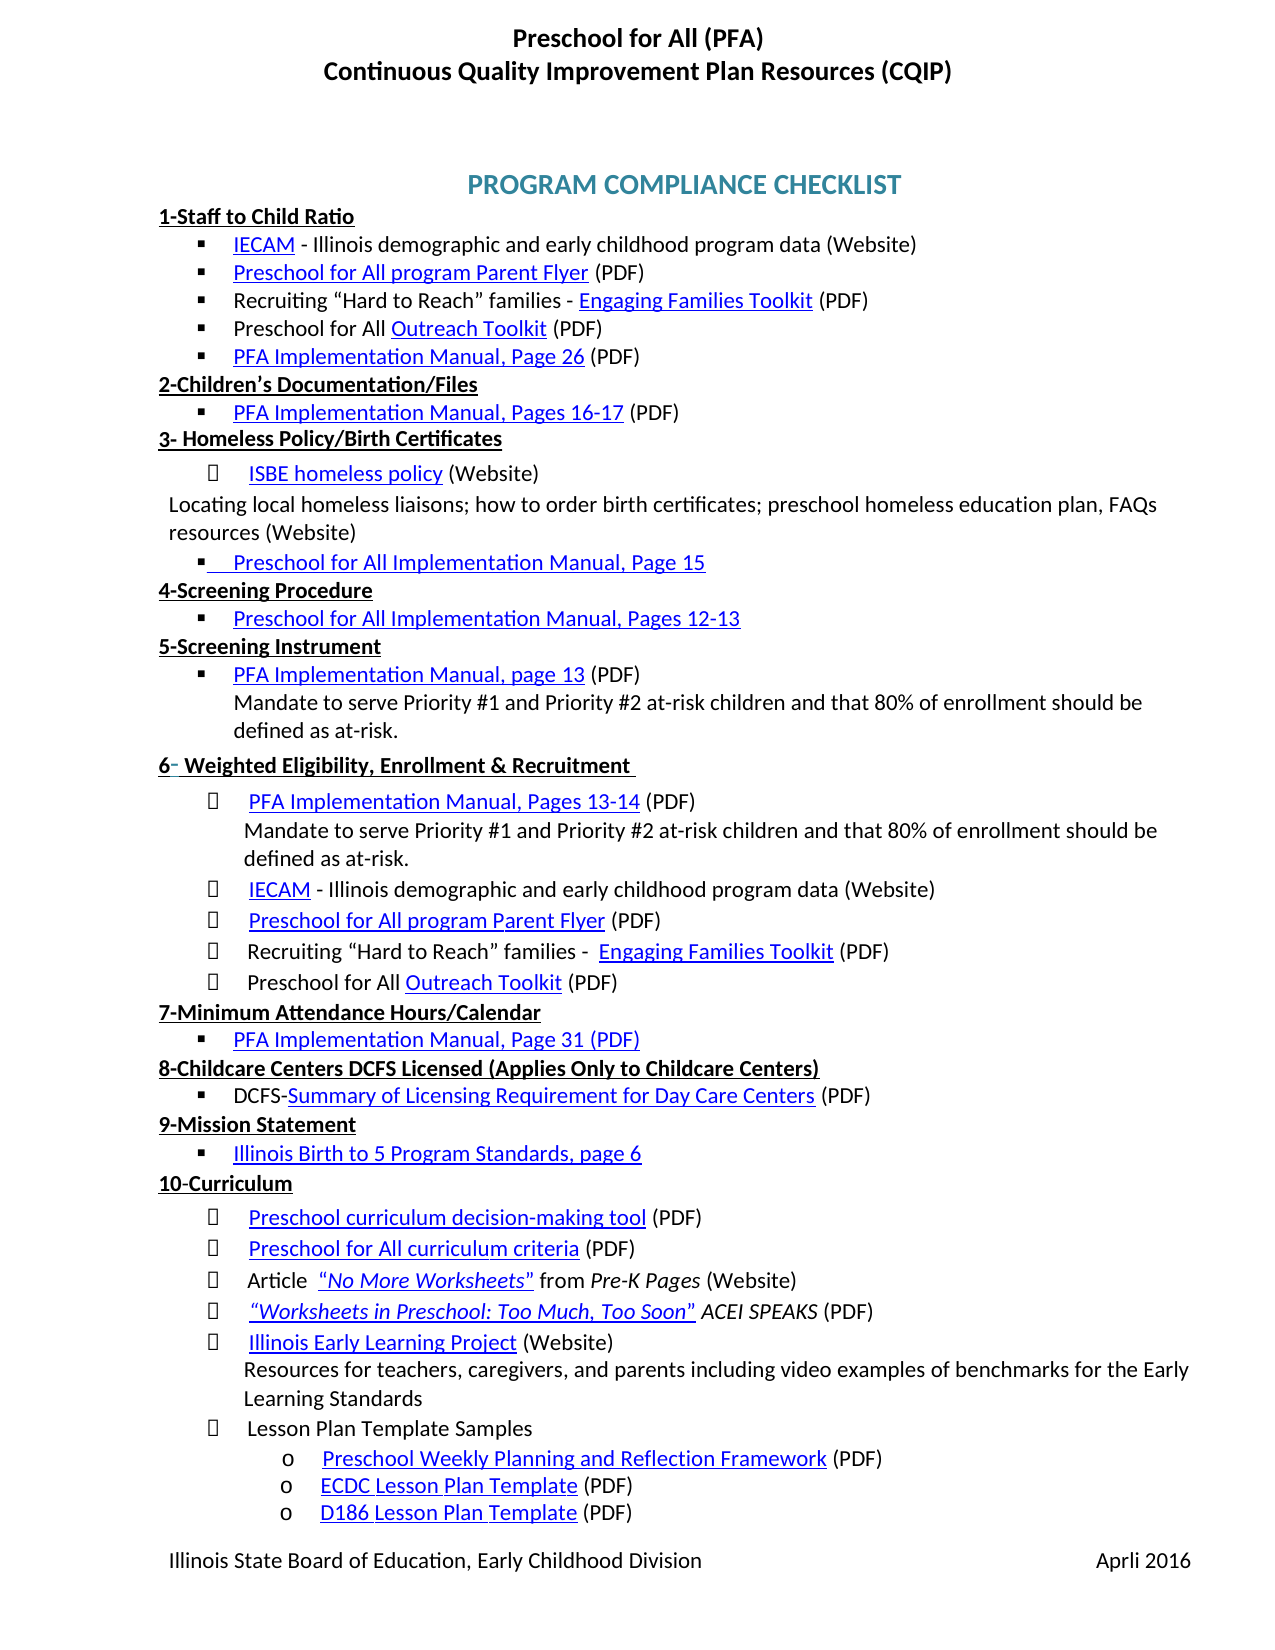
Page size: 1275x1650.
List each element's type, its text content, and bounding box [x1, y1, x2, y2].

text  IECAM - Illinois demographic and early childhood program data (Website) [206, 873, 1210, 904]
list PFA Implementation Manual, page 13 (PDF) [196, 660, 1210, 688]
text 3- Homeless Policy/Birth Certificates [158, 426, 1210, 453]
list Preschool for All Implementation Manual, Page 15 [196, 548, 1210, 576]
list PFA Implementation Manual, Page 31 (PDF) [196, 1026, 1210, 1054]
text 10-Curriculum [158, 1169, 1210, 1197]
text o D186 Lesson Plan Template (PDF) [277, 1500, 634, 1527]
list Preschool for All Implementation Manual, Pages 12-13 [196, 604, 1210, 632]
text  “Worksheets in Preschool: Too Much, Too Soon” ACEI SPEAKS (PDF) [206, 1295, 1210, 1326]
text Learning Standards [244, 1384, 1210, 1412]
list PFA Implementation Manual, Page 26 (PDF) [196, 342, 1210, 370]
list Illinois Birth to 5 Program Standards, page 6 [196, 1139, 1210, 1167]
text Mandate to serve Priority #1 and Priority #2 at-risk children and that 80% of enrollment should be defined as at-risk. [233, 688, 1210, 744]
text 8-Childcare Centers DCFS Licensed (Applies Only to Childcare Centers) [158, 1054, 1210, 1082]
text Mandate to serve Priority #1 and Priority #2 at-risk children and that 80% of enrollment should be defined as at-risk. [244, 817, 1159, 873]
text 6- Weighted Eligibility, Enrollment & Recruitment [158, 745, 1210, 781]
text 5-Screening Instrument [158, 632, 1210, 660]
list Recruiting “Hard to Reach” families - Engaging Families Toolkit (PDF) [196, 286, 1210, 314]
text  PFA Implementation Manual, Pages 13-14 (PDF) [206, 785, 1210, 816]
list Preschool for All program Parent Flyer (PDF) [196, 258, 1210, 286]
text o Preschool Weekly Planning and Reflection Framework (PDF) [281, 1444, 1210, 1473]
text  Recruiting “Hard to Reach” families - Engaging Families Toolkit (PDF) [206, 935, 1210, 966]
list DCFS-Summary of Licensing Requirement for Day Care Centers (PDF) [196, 1082, 1210, 1110]
text o ECDC Lesson Plan Template (PDF) [277, 1473, 635, 1500]
text  Lesson Plan Template Samples [206, 1412, 1210, 1444]
text 2-Children’s Documentation/Files [158, 370, 1210, 398]
text Resources for teachers, caregivers, and parents including video examples of benchmarks for the Early [244, 1357, 1210, 1384]
list PFA Implementation Manual, Pages 16-17 (PDF) [196, 398, 1210, 426]
text PROGRAM COMPLIANCE CHECKLIST [158, 166, 1210, 202]
text  Preschool for All curriculum criteria (PDF) [206, 1232, 1210, 1263]
text 4-Screening Procedure [158, 576, 1210, 604]
text  Preschool for All program Parent Flyer (PDF) [206, 904, 1210, 935]
text  Illinois Early Learning Project (Website) [206, 1326, 1210, 1357]
text 9-Mission Statement [158, 1110, 1210, 1138]
text 1-Staff to Child Ratio [158, 202, 1210, 230]
text  Preschool curriculum decision-making tool (PDF) [206, 1201, 1210, 1232]
text  ISBE homeless policy (Website) [206, 457, 1210, 488]
text Locating local homeless liaisons; how to order birth certificates; preschool homeless education plan, FAQs resources (Website) [169, 490, 1210, 546]
list IECAM - Illinois demographic and early childhood program data (Website) [196, 230, 1210, 258]
text  Preschool for All Outreach Toolkit (PDF) [206, 966, 1210, 998]
list Preschool for All Outreach Toolkit (PDF) [196, 314, 1210, 342]
text  Article “No More Worksheets” from Pre-K Pages (Website) [206, 1263, 1210, 1295]
text 7-Minimum Attendance Hours/Calendar [158, 998, 1210, 1026]
